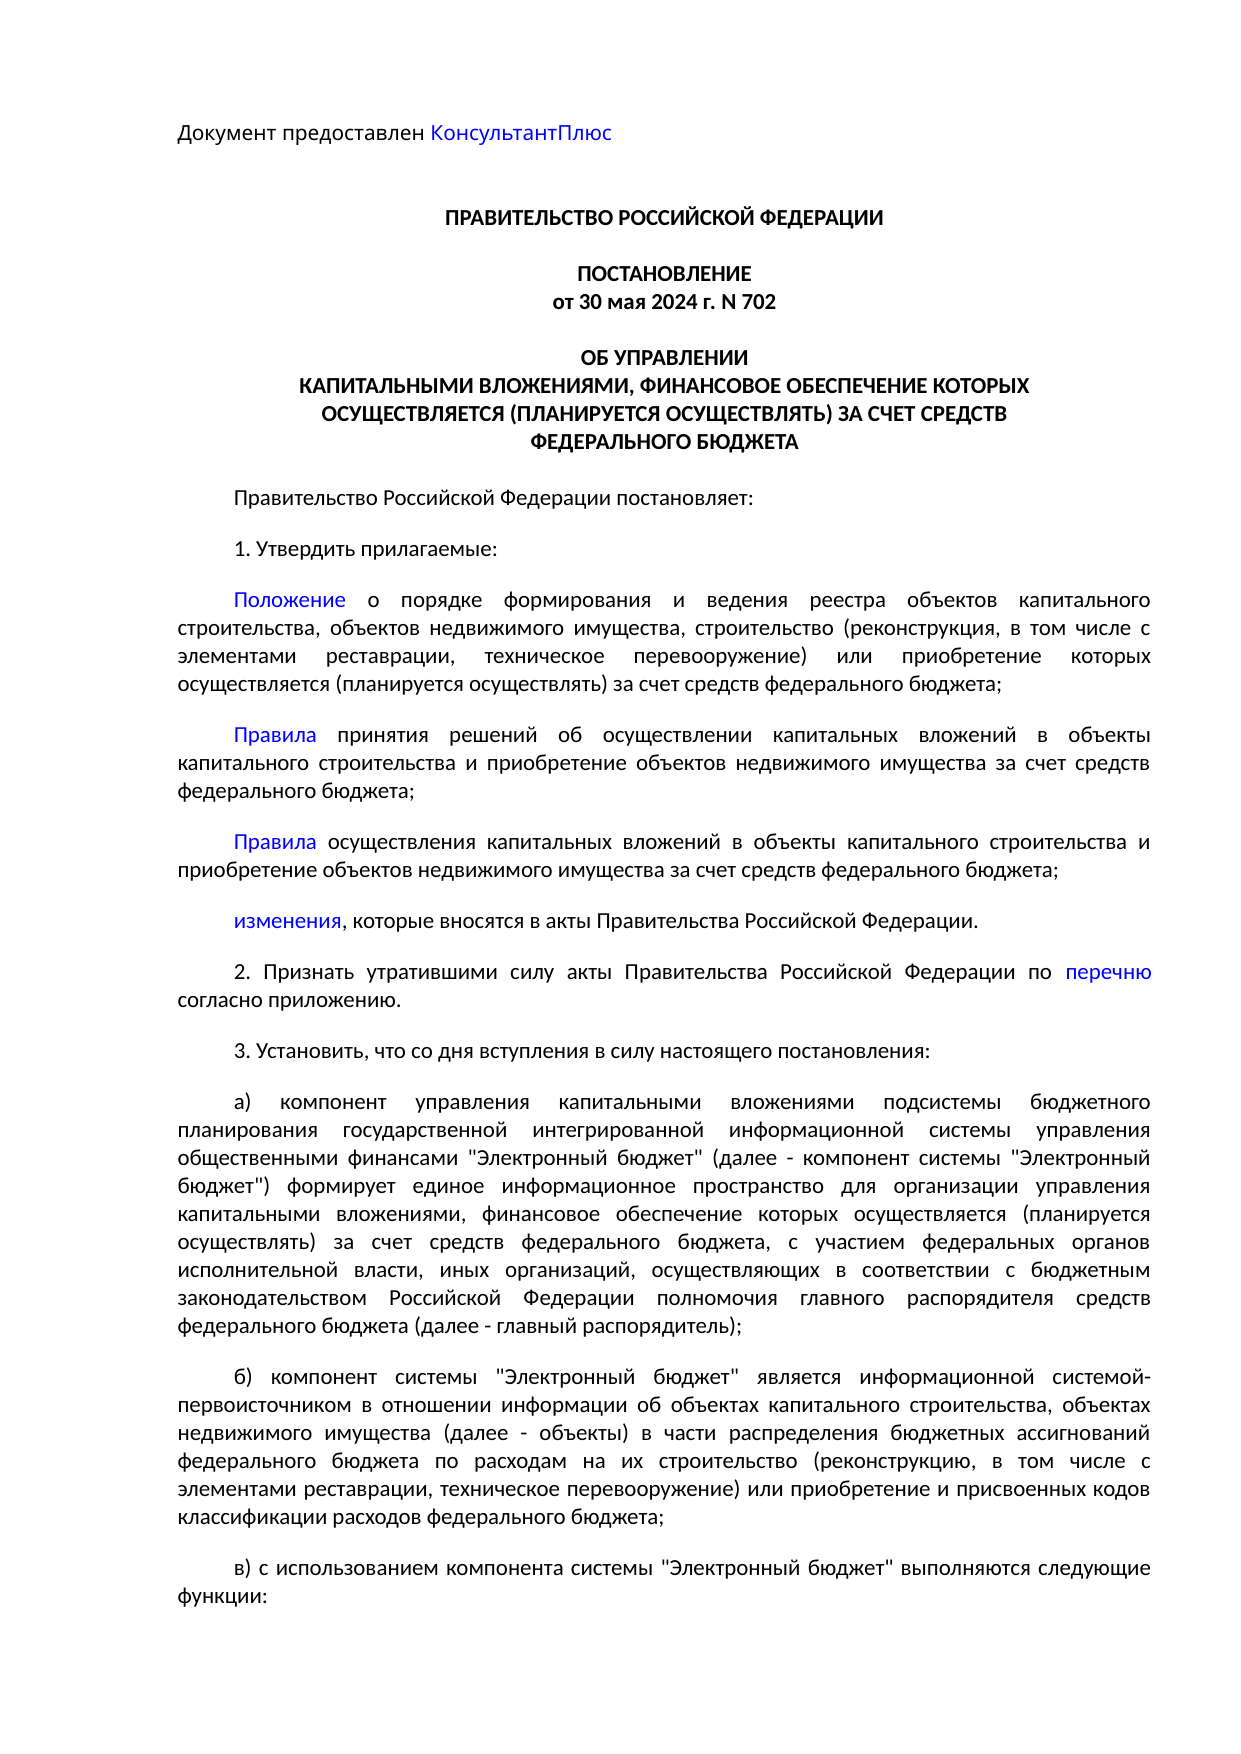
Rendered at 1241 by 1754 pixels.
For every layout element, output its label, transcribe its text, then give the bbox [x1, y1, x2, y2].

title ФЕДЕРАЛЬНОГО БЮДЖЕТА [177, 427, 1152, 455]
text Правила осуществления капитальных вложений в объекты капитального строительства и приобретение объектов недвижимого имущества за счет средств федерального бюджета; [177, 827, 1152, 883]
text Правительство Российской Федерации постановляет: [177, 483, 1152, 511]
title ОСУЩЕСТВЛЯЕТСЯ (ПЛАНИРУЕТСЯ ОСУЩЕСТВЛЯТЬ) ЗА СЧЕТ СРЕДСТВ [177, 399, 1152, 427]
title КАПИТАЛЬНЫМИ ВЛОЖЕНИЯМИ, ФИНАНСОВОЕ ОБЕСПЕЧЕНИЕ КОТОРЫХ [177, 371, 1152, 399]
title ПРАВИТЕЛЬСТВО РОССИЙСКОЙ ФЕДЕРАЦИИ [177, 203, 1152, 231]
title ПОСТАНОВЛЕНИЕ [177, 259, 1152, 287]
text а) компонент управления капитальными вложениями подсистемы бюджетного планирования государственной интегрированной информационной системы управления общественными финансами "Электронный бюджет" (далее - компонент системы "Электронный бюджет") формирует единое информационное пространство для организации управления капитальными вложениями, финансовое обеспечение которых осуществляется (планируется осуществлять) за счет средств федерального бюджета, с участием федеральных органов исполнительной власти, иных организаций, осуществляющих в соответствии с бюджетным законодательством Российской Федерации полномочия главного распорядителя средств федерального бюджета (далее - главный распорядитель); [177, 1087, 1152, 1339]
text изменения, которые вносятся в акты Правительства Российской Федерации. [177, 906, 1152, 934]
text Правила принятия решений об осуществлении капитальных вложений в объекты капитального строительства и приобретение объектов недвижимого имущества за счет средств федерального бюджета; [177, 720, 1152, 804]
title ОБ УПРАВЛЕНИИ [177, 343, 1152, 371]
text в) с использованием компонента системы "Электронный бюджет" выполняются следующие функции: [177, 1553, 1152, 1609]
title Документ предоставлен КонсультантПлюс [177, 118, 1152, 175]
text б) компонент системы "Электронный бюджет" является информационной системой-первоисточником в отношении информации об объектах капитального строительства, объектах недвижимого имущества (далее - объекты) в части распределения бюджетных ассигнований федерального бюджета по расходам на их строительство (реконструкцию, в том числе с элементами реставрации, техническое перевооружение) или приобретение и присвоенных кодов классификации расходов федерального бюджета; [177, 1362, 1152, 1530]
text 2. Признать утратившими силу акты Правительства Российской Федерации по перечню согласно приложению. [177, 957, 1152, 1013]
text 3. Установить, что со дня вступления в силу настоящего постановления: [177, 1036, 1152, 1064]
title от 30 мая 2024 г. N 702 [177, 287, 1152, 315]
text Положение о порядке формирования и ведения реестра объектов капитального строительства, объектов недвижимого имущества, строительство (реконструкция, в том числе с элементами реставрации, техническое перевооружение) или приобретение которых осуществляется (планируется осуществлять) за счет средств федерального бюджета; [177, 585, 1152, 697]
text 1. Утвердить прилагаемые: [177, 534, 1152, 562]
